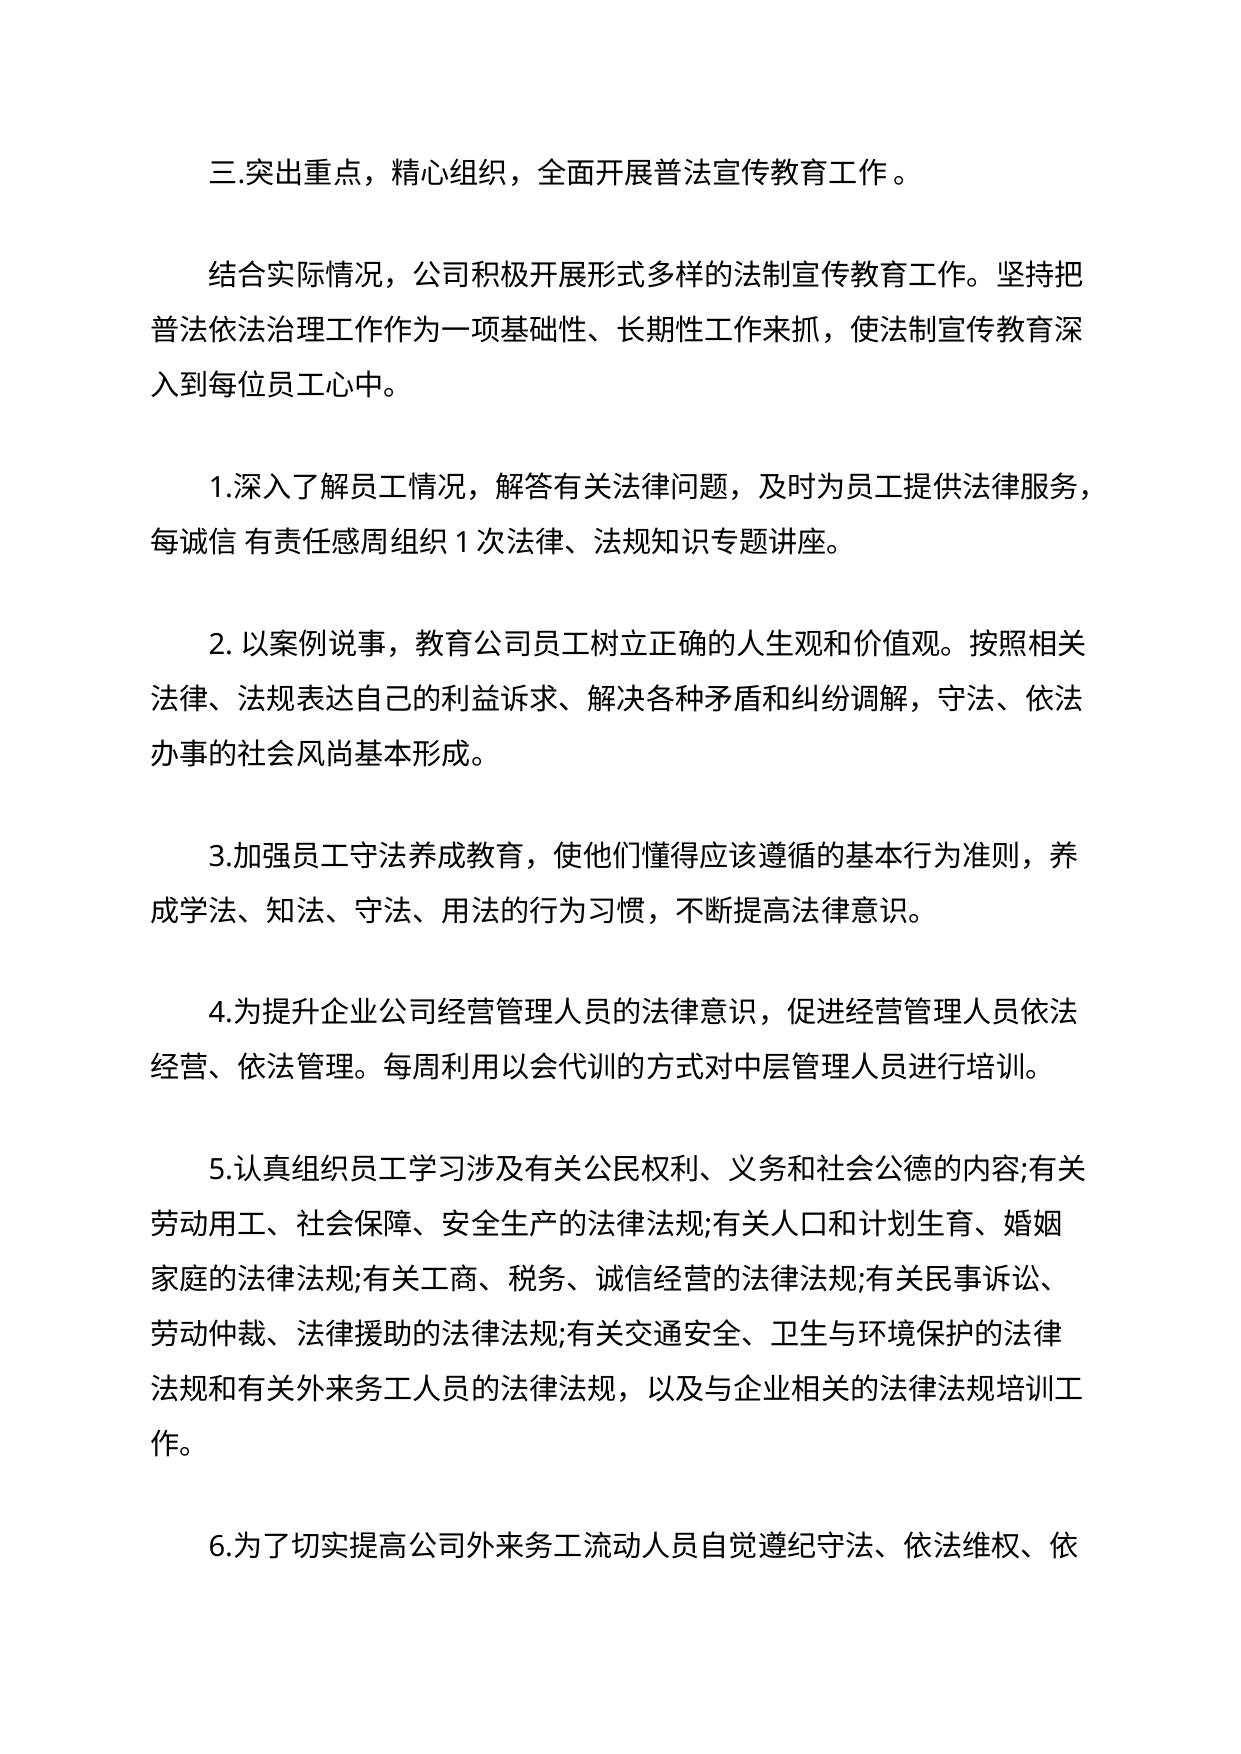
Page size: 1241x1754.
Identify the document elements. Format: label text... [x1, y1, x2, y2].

text 结合实际情况，公司积极开展形式多样的法制宣传教育工作。坚持把普法依法治理工作作为一项基础性、长期性工作来抓，使法制宣传教育深入到每位员工心中。 [150, 252, 1090, 404]
text 2. 以案例说事，教育公司员工树立正确的人生观和价值观。按照相关法律、法规表达自己的利益诉求、解决各种矛盾和纠纷调解，守法、依法办事的社会风尚基本形成。 [150, 621, 1090, 773]
text 三.突出重点，精心组织，全面开展普法宣传教育工作 。 [150, 150, 1090, 192]
text 1.深入了解员工情况，解答有关法律问题，及时为员工提供法律服务，每诚信 有责任感周组织1次法律、法规知识专题讲座。 [150, 463, 1090, 561]
text 4.为提升企业公司经营管理人员的法律意识，促进经营管理人员依法经营、依法管理。每周利用以会代训的方式对中层管理人员进行培训。 [150, 989, 1090, 1086]
text 3.加强员工守法养成教育，使他们懂得应该遵循的基本行为准则，养成学法、知法、守法、用法的行为习惯，不断提高法律意识。 [150, 832, 1090, 929]
text 5.认真组织员工学习涉及有关公民权利、义务和社会公德的内容;有关劳动用工、社会保障、安全生产的法律法规;有关人口和计划生育、婚姻家庭的法律法规;有关工商、税务、诚信经营的法律法规;有关民事诉讼、劳动仲裁、法律援助的法律法规;有关交通安全、卫生与环境保护的法律法规和有关外来务工人员的法律法规，以及与企业相关的法律法规培训工作。 [150, 1146, 1090, 1463]
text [150, 1522, 1090, 1565]
